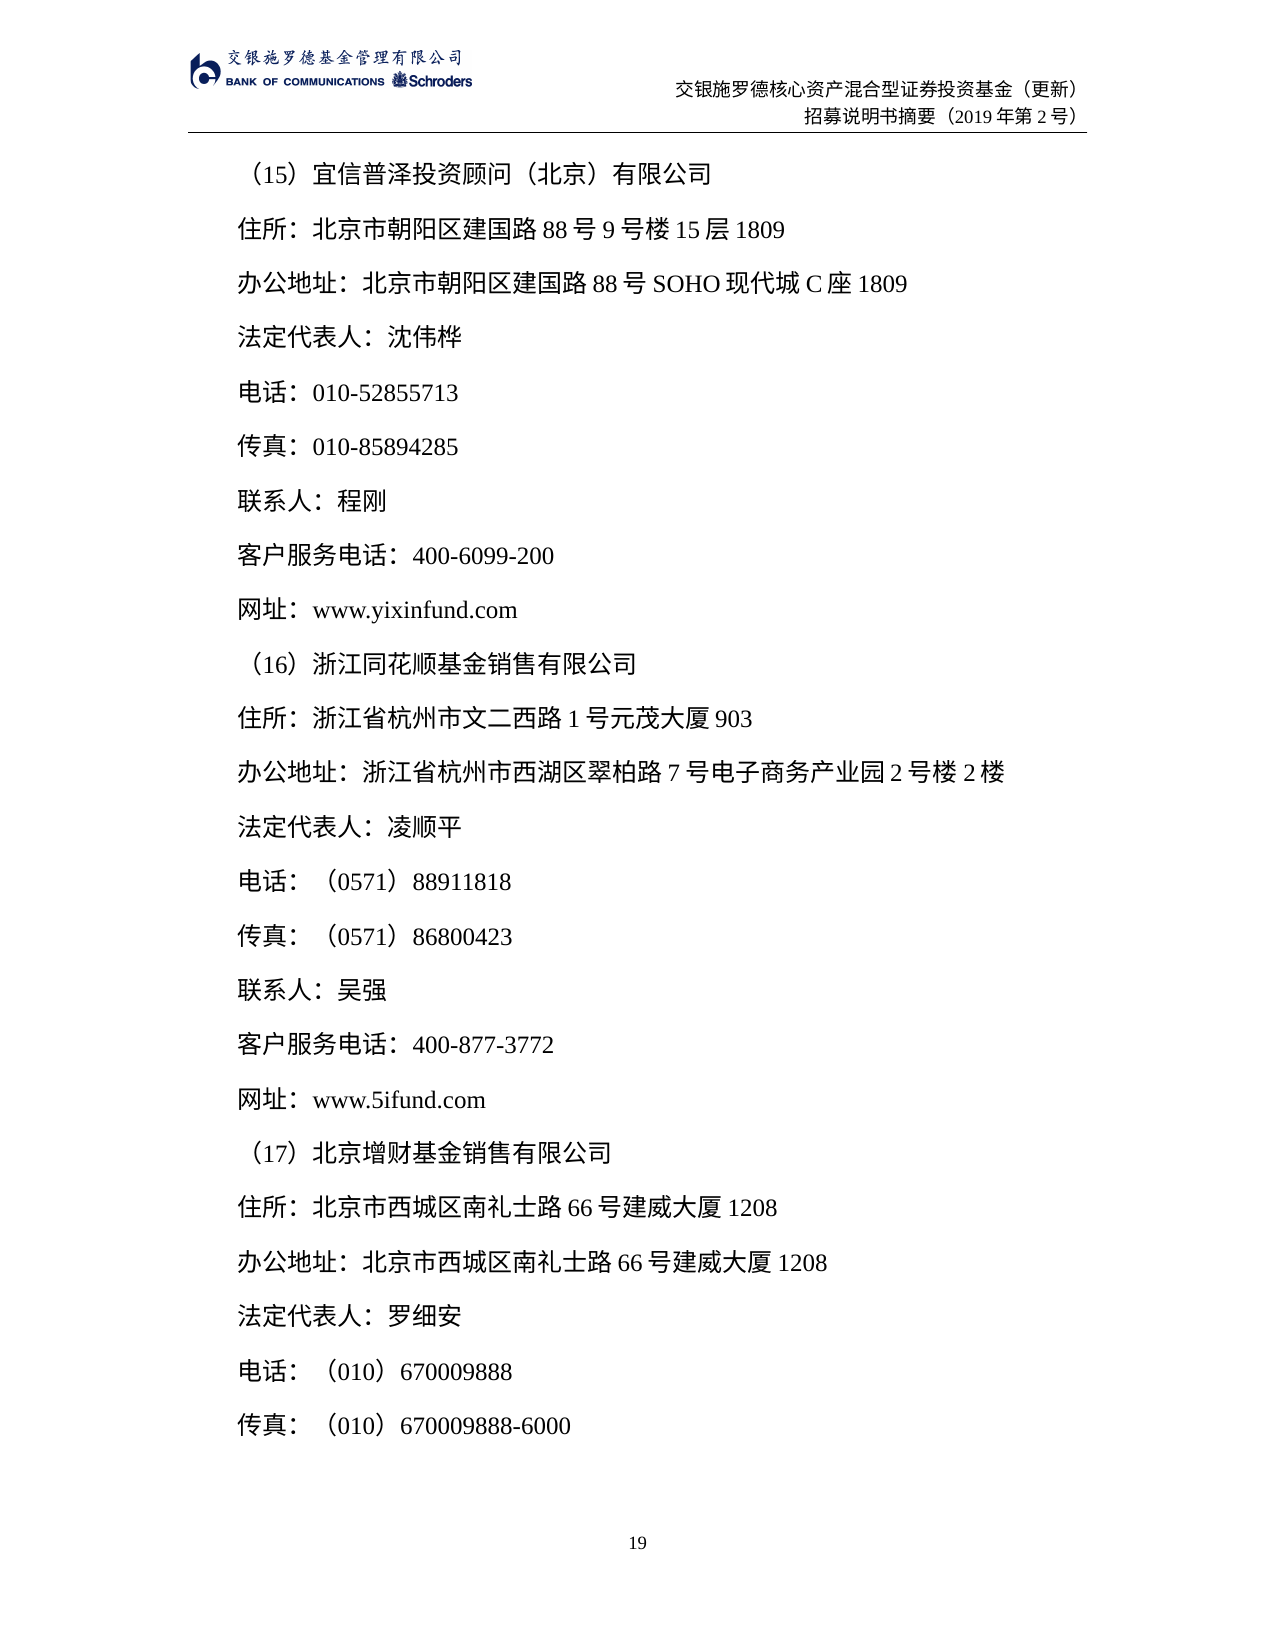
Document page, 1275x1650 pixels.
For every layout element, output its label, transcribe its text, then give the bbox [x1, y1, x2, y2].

text 住所：北京市西城区南礼士路66号建威大厦1208 [187, 1188, 1087, 1224]
text 法定代表人：凌顺平 [187, 807, 1087, 843]
text 办公地址：北京市朝阳区建国路88号SOHO现代城C座1809 [187, 263, 1087, 300]
text 住所：北京市朝阳区建国路88号9号楼15层1809 [187, 209, 1087, 245]
text 联系人：吴强 [187, 970, 1087, 1007]
text 传真：010-85894285 [187, 427, 1087, 463]
text （16）浙江同花顺基金销售有限公司 [187, 644, 1087, 680]
text 客户服务电话：400-877-3772 [187, 1025, 1087, 1061]
text 法定代表人：罗细安 [187, 1297, 1087, 1333]
text 法定代表人：沈伟桦 [187, 318, 1087, 354]
text 电话：（0571）88911818 [187, 862, 1087, 898]
text 电话：010-52855713 [187, 372, 1087, 408]
text 办公地址：北京市西城区南礼士路66号建威大厦1208 [187, 1242, 1087, 1278]
text 电话：（010）670009888 [187, 1351, 1087, 1387]
text （15）宜信普泽投资顾问（北京）有限公司 [187, 155, 1087, 191]
text （17）北京增财基金销售有限公司 [187, 1133, 1087, 1170]
text 网址：www.yixinfund.com [187, 590, 1087, 626]
text 传真：（0571）86800423 [187, 916, 1087, 952]
text 网址：www.5ifund.com [187, 1079, 1087, 1115]
text 办公地址：浙江省杭州市西湖区翠柏路7号电子商务产业园2号楼 2楼 [187, 753, 1087, 789]
text 传真：（010）670009888-6000 [187, 1405, 1087, 1442]
text 客户服务电话：400-6099-200 [187, 535, 1087, 572]
text 住所：浙江省杭州市文二西路1号元茂大厦903 [187, 698, 1087, 735]
text 联系人：程刚 [187, 481, 1087, 517]
picture [190, 50, 472, 89]
